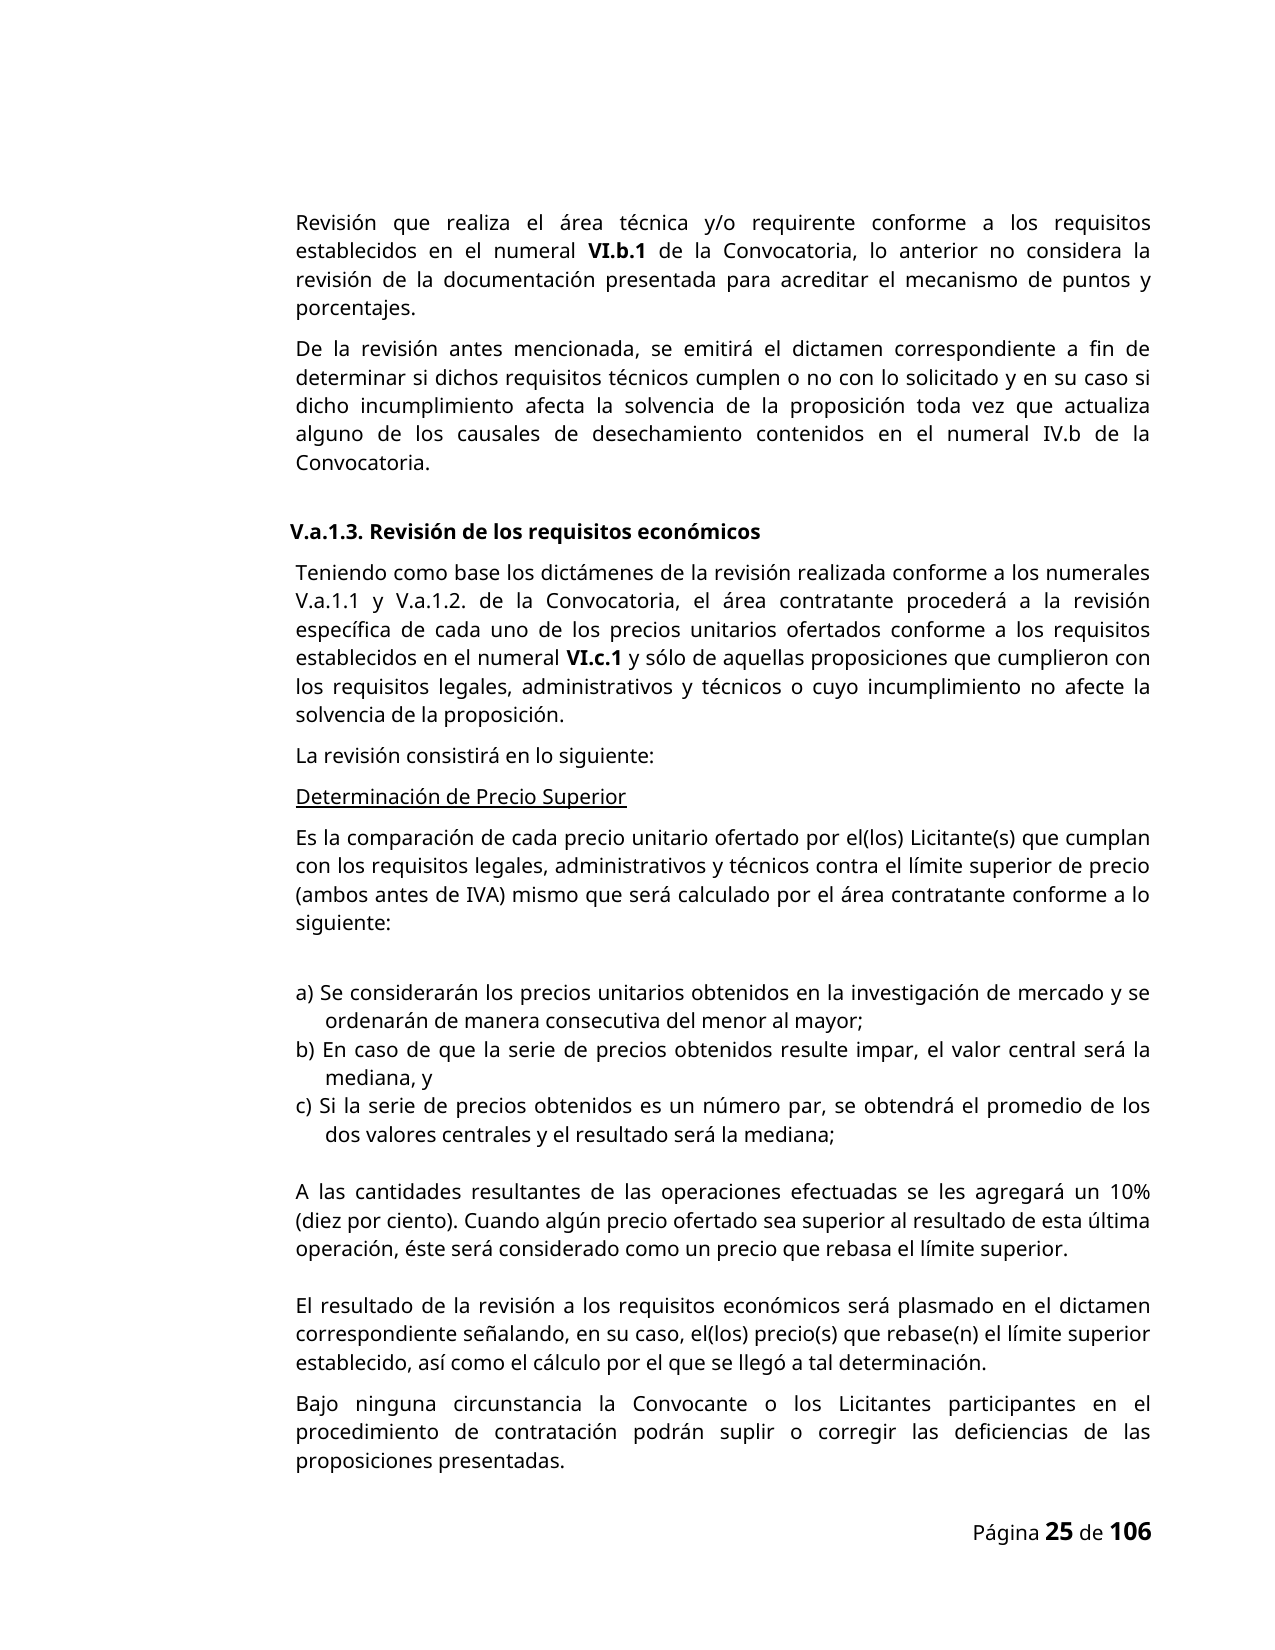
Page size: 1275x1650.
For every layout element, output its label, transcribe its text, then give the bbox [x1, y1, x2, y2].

text Es la comparación de cada precio unitario ofertado por el(los) Licitante(s) que cumplan con los requisitos legales, administrativos y técnicos contra el límite superior de precio (ambos antes de IVA) mismo que será calculado por el área contratante conforme a lo siguiente: [295, 823, 1152, 937]
text b) En caso de que la serie de precios obtenidos resulte impar, el valor central será la mediana, y [295, 1035, 1152, 1092]
text Determinación de Precio Superior [295, 782, 1152, 811]
text Teniendo como base los dictámenes de la revisión realizada conforme a los numerales V.a.1.1 y V.a.1.2. de la Convocatoria, el área contratante procederá a la revisión específica de cada uno de los precios unitarios ofertados conforme a los requisitos establecidos en el numeral VI.c.1 y sólo de aquellas proposiciones que cumplieron con los requisitos legales, administrativos y técnicos o cuyo incumplimiento no afecte la solvencia de la proposición. [295, 558, 1152, 729]
text a) Se considerarán los precios unitarios obtenidos en la investigación de mercado y se ordenarán de manera consecutiva del menor al mayor; [295, 978, 1152, 1035]
list Revisión de los requisitos económicos [290, 517, 1152, 546]
text El resultado de la revisión a los requisitos económicos será plasmado en el dictamen correspondiente señalando, en su caso, el(los) precio(s) que rebase(n) el límite superior establecido, así como el cálculo por el que se llegó a tal determinación. [295, 1291, 1152, 1376]
text Bajo ninguna circunstancia la Convocante o los Licitantes participantes en el procedimiento de contratación podrán suplir o corregir las deficiencias de las proposiciones presentadas. [295, 1389, 1152, 1474]
text A las cantidades resultantes de las operaciones efectuadas se les agregará un 10% (diez por ciento). Cuando algún precio ofertado sea superior al resultado de esta última operación, éste será considerado como un precio que rebasa el límite superior. [295, 1177, 1152, 1263]
text c) Si la serie de precios obtenidos es un número par, se obtendrá el promedio de los dos valores centrales y el resultado será la mediana; [295, 1092, 1152, 1148]
text De la revisión antes mencionada, se emitirá el dictamen correspondiente a fin de determinar si dichos requisitos técnicos cumplen o no con lo solicitado y en su caso si dicho incumplimiento afecta la solvencia de la proposición toda vez que actualiza alguno de los causales de desechamiento contenidos en el numeral IV.b de la Convocatoria. [295, 334, 1152, 476]
text Revisión que realiza el área técnica y/o requirente conforme a los requisitos establecidos en el numeral VI.b.1 de la Convocatoria, lo anterior no considera la revisión de la documentación presentada para acreditar el mecanismo de puntos y porcentajes. [295, 208, 1152, 322]
text La revisión consistirá en lo siguiente: [295, 741, 1152, 770]
